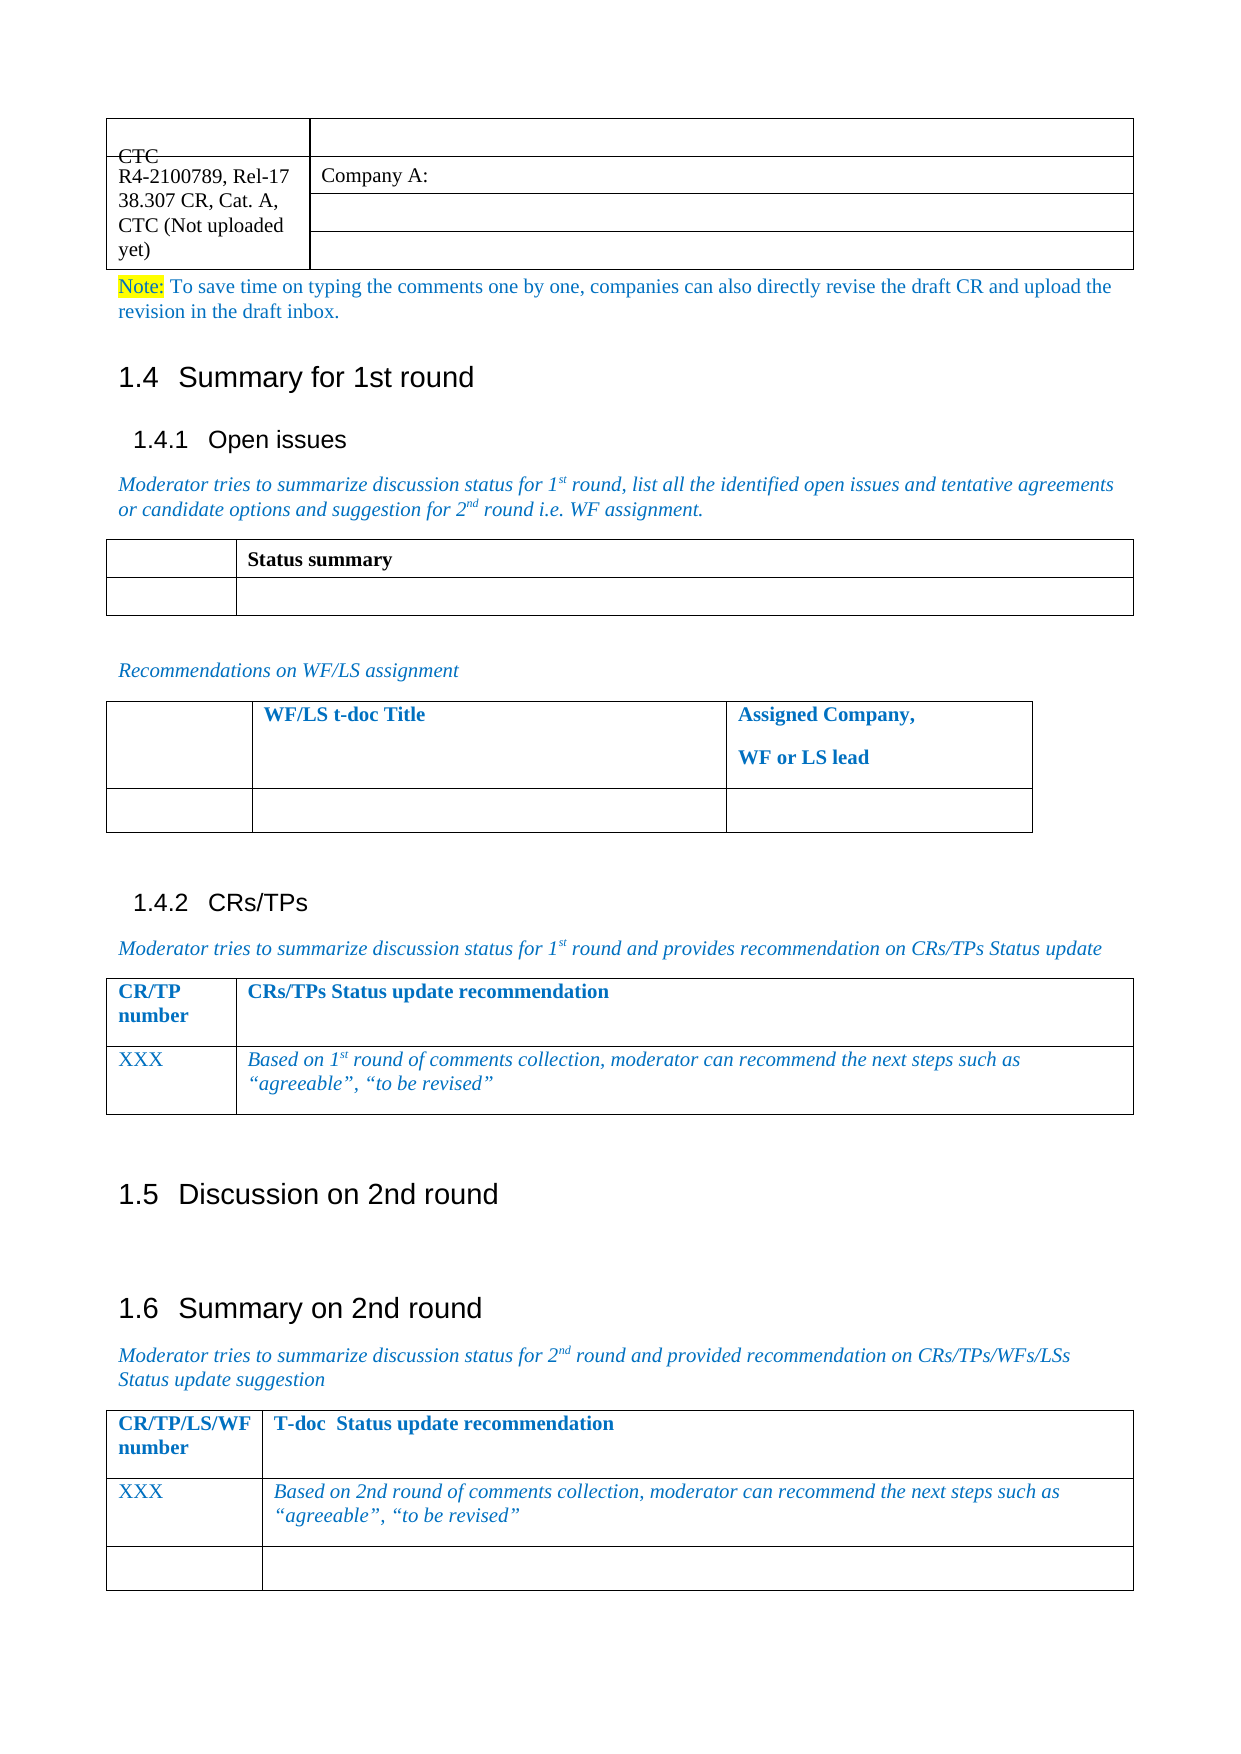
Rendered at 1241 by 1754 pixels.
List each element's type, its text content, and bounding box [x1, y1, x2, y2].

table_cell [107, 1547, 262, 1589]
table_cell [107, 578, 236, 614]
table_cell [237, 578, 1133, 614]
table_cell [311, 232, 1133, 268]
subtitle Discussion on 2nd round [118, 1177, 1122, 1210]
subtitle Summary for 1st round [118, 360, 1122, 394]
subtitle CRs/TPs [133, 888, 1122, 917]
table_header Assigned Company, WF or LS lead [727, 702, 1032, 788]
text Recommendations on WF/LS assignment [118, 658, 1122, 682]
text Moderator tries to summarize discussion status for 1st round and provides recommendation on CRs/TPs Status update [118, 936, 1122, 959]
table_cell XXX [107, 1479, 262, 1546]
subtitle Summary on 2nd round [118, 1291, 1122, 1324]
table_header CRs/TPs Status update recommendation [237, 979, 1133, 1046]
table_header Status summary [237, 540, 1133, 577]
table_cell [263, 1547, 1133, 1589]
table_header [107, 540, 236, 577]
table_header [107, 702, 252, 788]
subtitle Open issues [133, 425, 1122, 454]
table_cell Based on 1st round of comments collection, moderator can recommend the next steps such as “agreeable”, “to be revised” [237, 1047, 1133, 1114]
table_cell XXX [107, 1047, 236, 1114]
table_header T-doc Status update recommendation [263, 1411, 1133, 1478]
table_cell Company A: [311, 157, 1133, 193]
table_cell [253, 789, 726, 832]
table_cell R4-2100789, Rel-17 38.307 CR, Cat. A, CTC (Not uploaded yet) [107, 157, 309, 268]
table_header CR/TP/LS/WF number [107, 1411, 262, 1478]
table_cell [107, 789, 252, 832]
table_cell [311, 119, 1133, 156]
table_header WF/LS t-doc Title [253, 702, 726, 788]
text Moderator tries to summarize discussion status for 2nd round and provided recommendation on CRs/TPs/WFs/LSs Status update suggestion [118, 1343, 1122, 1391]
table_cell [311, 194, 1133, 231]
table_header CR/TP number [107, 979, 236, 1046]
table_cell Based on 2nd round of comments collection, moderator can recommend the next steps such as “agreeable”, “to be revised” [263, 1479, 1133, 1546]
text Note: To save time on typing the comments one by one, companies can also directly revise the draft CR and upload the revision in the draft inbox. [118, 274, 1122, 323]
text Moderator tries to summarize discussion status for 1st round, list all the identified open issues and tentative agreements or candidate options and suggestion for 2nd round i.e. WF assignment. [118, 472, 1122, 521]
table_cell [727, 789, 1032, 832]
